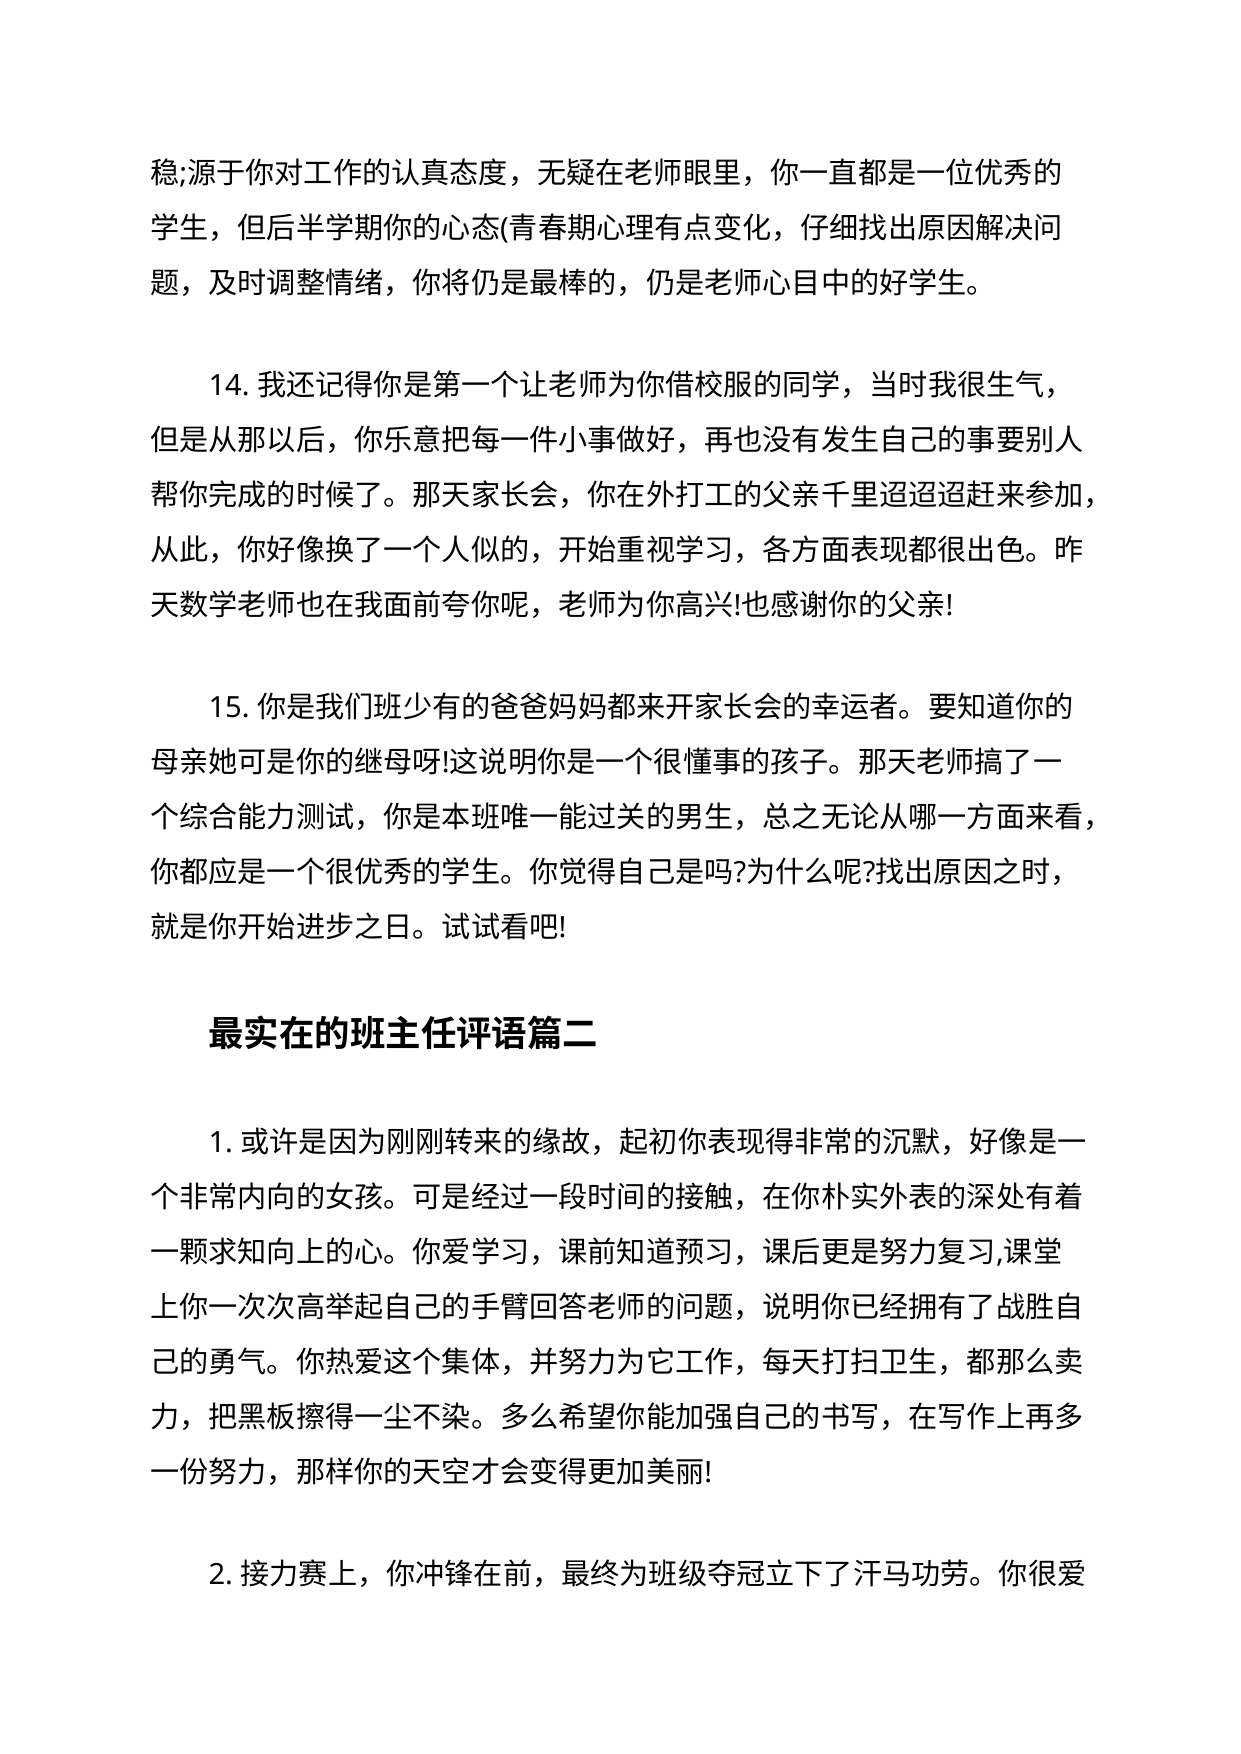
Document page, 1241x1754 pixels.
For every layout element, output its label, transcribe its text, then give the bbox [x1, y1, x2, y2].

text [150, 150, 1090, 302]
text 1. 或许是因为刚刚转来的缘故，起初你表现得非常的沉默，好像是一个非常内向的女孩。可是经过一段时间的接触，在你朴实外表的深处有着一颗求知向上的心。你爱学习，课前知道预习，课后更是努力复习,课堂上你一次次高举起自己的手臂回答老师的问题，说明你已经拥有了战胜自己的勇气。你热爱这个集体，并努力为它工作，每天打扫卫生，都那么卖力，把黑板擦得一尘不染。多么希望你能加强自己的书写，在写作上再多一份努力，那样你的天空才会变得更加美丽! [150, 1119, 1090, 1491]
text 14. 我还记得你是第一个让老师为你借校服的同学，当时我很生气，但是从那以后，你乐意把每一件小事做好，再也没有发生自己的事要别人帮你完成的时候了。那天家长会，你在外打工的父亲千里迢迢迢赶来参加，从此，你好像换了一个人似的，开始重视学习，各方面表现都很出色。昨天数学老师也在我面前夸你呢，老师为你高兴!也感谢你的父亲! [150, 362, 1090, 624]
text 15. 你是我们班少有的爸爸妈妈都来开家长会的幸运者。要知道你的母亲她可是你的继母呀!这说明你是一个很懂事的孩子。那天老师搞了一个综合能力测试，你是本班唯一能过关的男生，总之无论从哪一方面来看，你都应是一个很优秀的学生。你觉得自己是吗?为什么呢?找出原因之时，就是你开始进步之日。试试看吧! [150, 683, 1090, 946]
text 最实在的班主任评语篇二 [150, 1005, 1090, 1057]
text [150, 1550, 1090, 1593]
